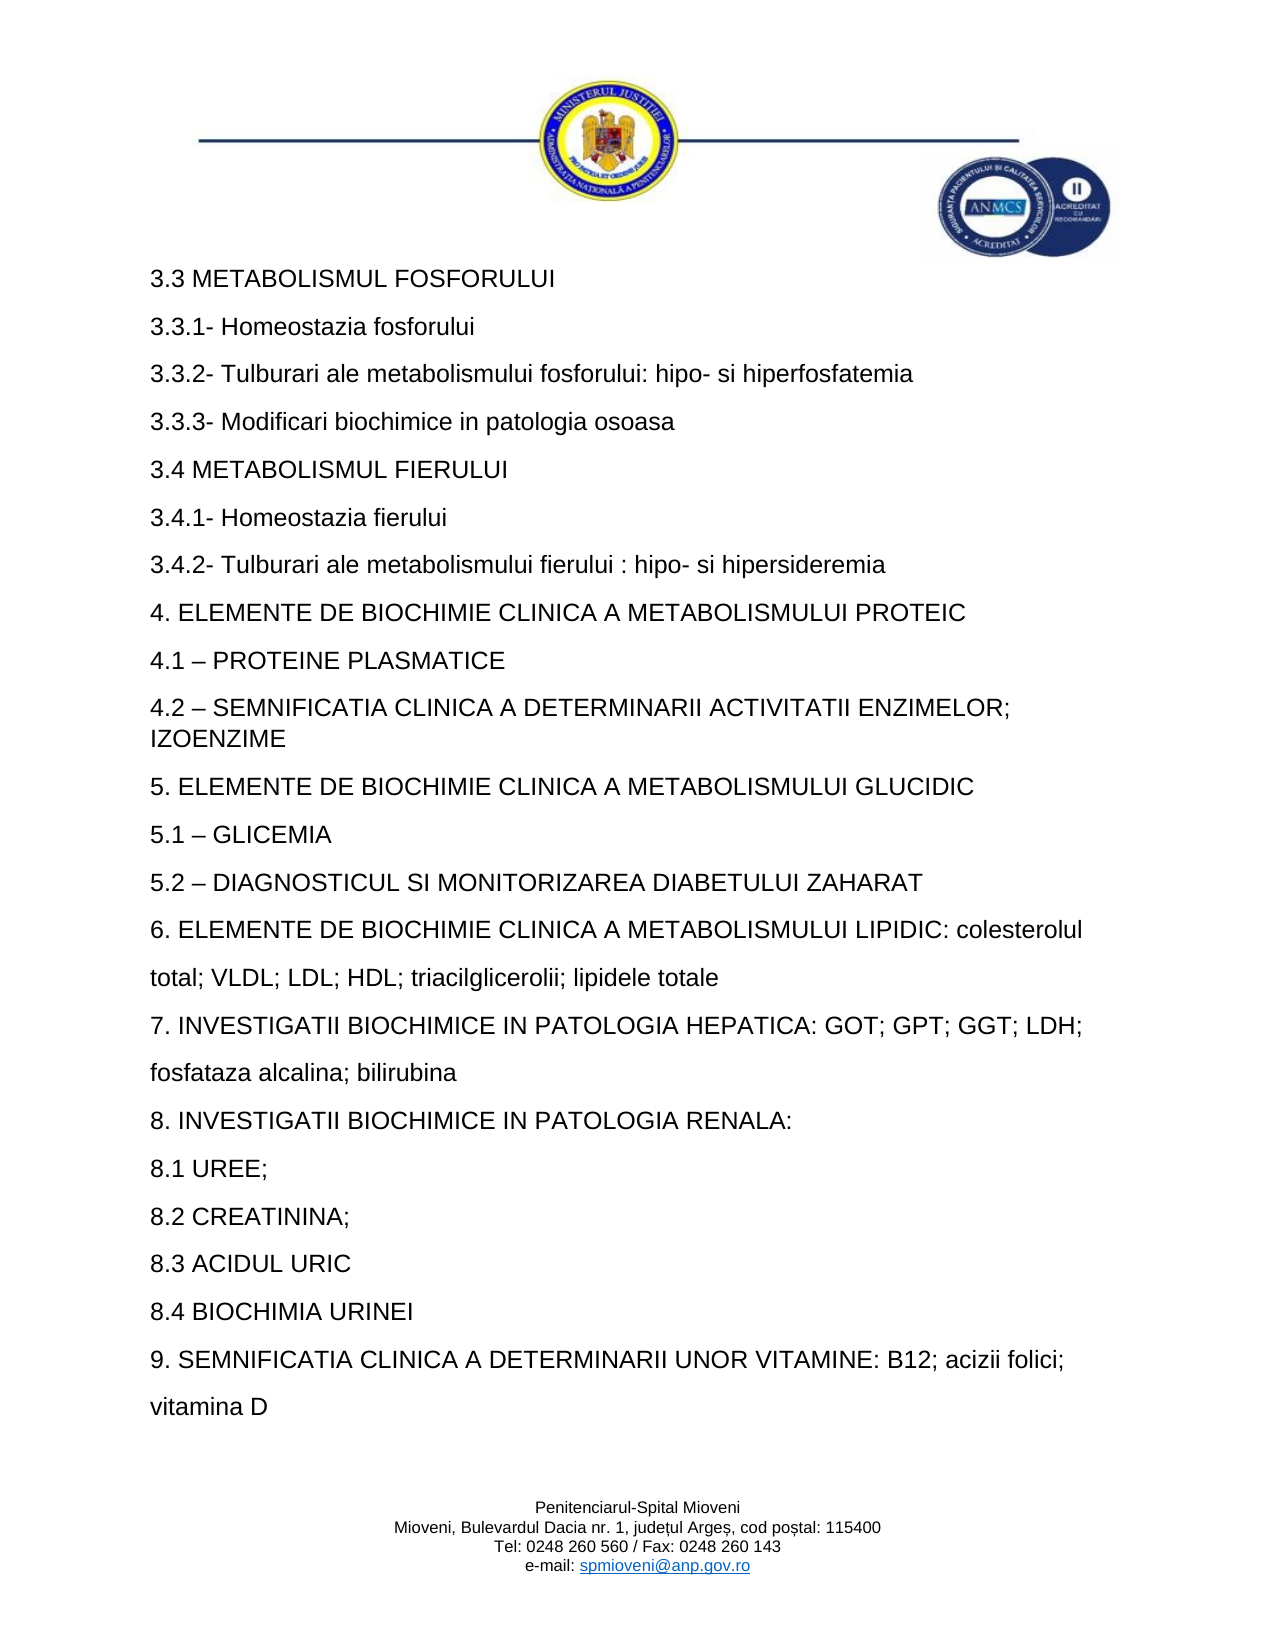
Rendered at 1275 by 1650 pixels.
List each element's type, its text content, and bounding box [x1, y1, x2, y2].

text 4.2 – SEMNIFICATIA CLINICA A DETERMINARII ACTIVITATII ENZIMELOR; IZOENZIME [150, 693, 1125, 753]
text 3.4 METABOLISMUL FIERULUI [150, 455, 1125, 484]
text 3.4.1- Homeostazia fierului [150, 503, 1125, 531]
text 6. ELEMENTE DE BIOCHIMIE CLINICA A METABOLISMULUI LIPIDIC: colesterolul [150, 915, 1125, 944]
text fosfataza alcalina; bilirubina [150, 1058, 1125, 1087]
text 9. SEMNIFICATIA CLINICA A DETERMINARII UNOR VITAMINE: B12; acizii folici; [150, 1345, 1125, 1373]
text 8. INVESTIGATII BIOCHIMICE IN PATOLOGIA RENALA: [150, 1106, 1125, 1135]
text 5. ELEMENTE DE BIOCHIMIE CLINICA A METABOLISMULUI GLUCIDIC [150, 772, 1125, 801]
text 8.1 UREE; [150, 1154, 1125, 1183]
text vitamina D [150, 1392, 1125, 1421]
text 3.3.3- Modificari biochimice in patologia osoasa [150, 407, 1125, 436]
text 7. INVESTIGATII BIOCHIMICE IN PATOLOGIA HEPATICA: GOT; GPT; GGT; LDH; [150, 1011, 1125, 1039]
text 3.4.2- Tulburari ale metabolismului fierului : hipo- si hipersideremia [150, 550, 1125, 579]
text 3.3 METABOLISMUL FOSFORULUI [150, 264, 1125, 293]
text 4. ELEMENTE DE BIOCHIMIE CLINICA A METABOLISMULUI PROTEIC [150, 598, 1125, 627]
text 5.2 – DIAGNOSTICUL SI MONITORIZAREA DIABETULUI ZAHARAT [150, 868, 1125, 896]
text 4.1 – PROTEINE PLASMATICE [150, 646, 1125, 674]
text 3.3.1- Homeostazia fosforului [150, 312, 1125, 341]
text 3.3.2- Tulburari ale metabolismului fosforului: hipo- si hiperfosfatemia [150, 359, 1125, 388]
text 8.4 BIOCHIMIA URINEI [150, 1297, 1125, 1326]
picture [150, 75, 1125, 264]
text 8.2 CREATININA; [150, 1202, 1125, 1230]
text 5.1 – GLICEMIA [150, 820, 1125, 849]
text 8.3 ACIDUL URIC [150, 1249, 1125, 1278]
text total; VLDL; LDL; HDL; triacilglicerolii; lipidele totale [150, 963, 1125, 992]
